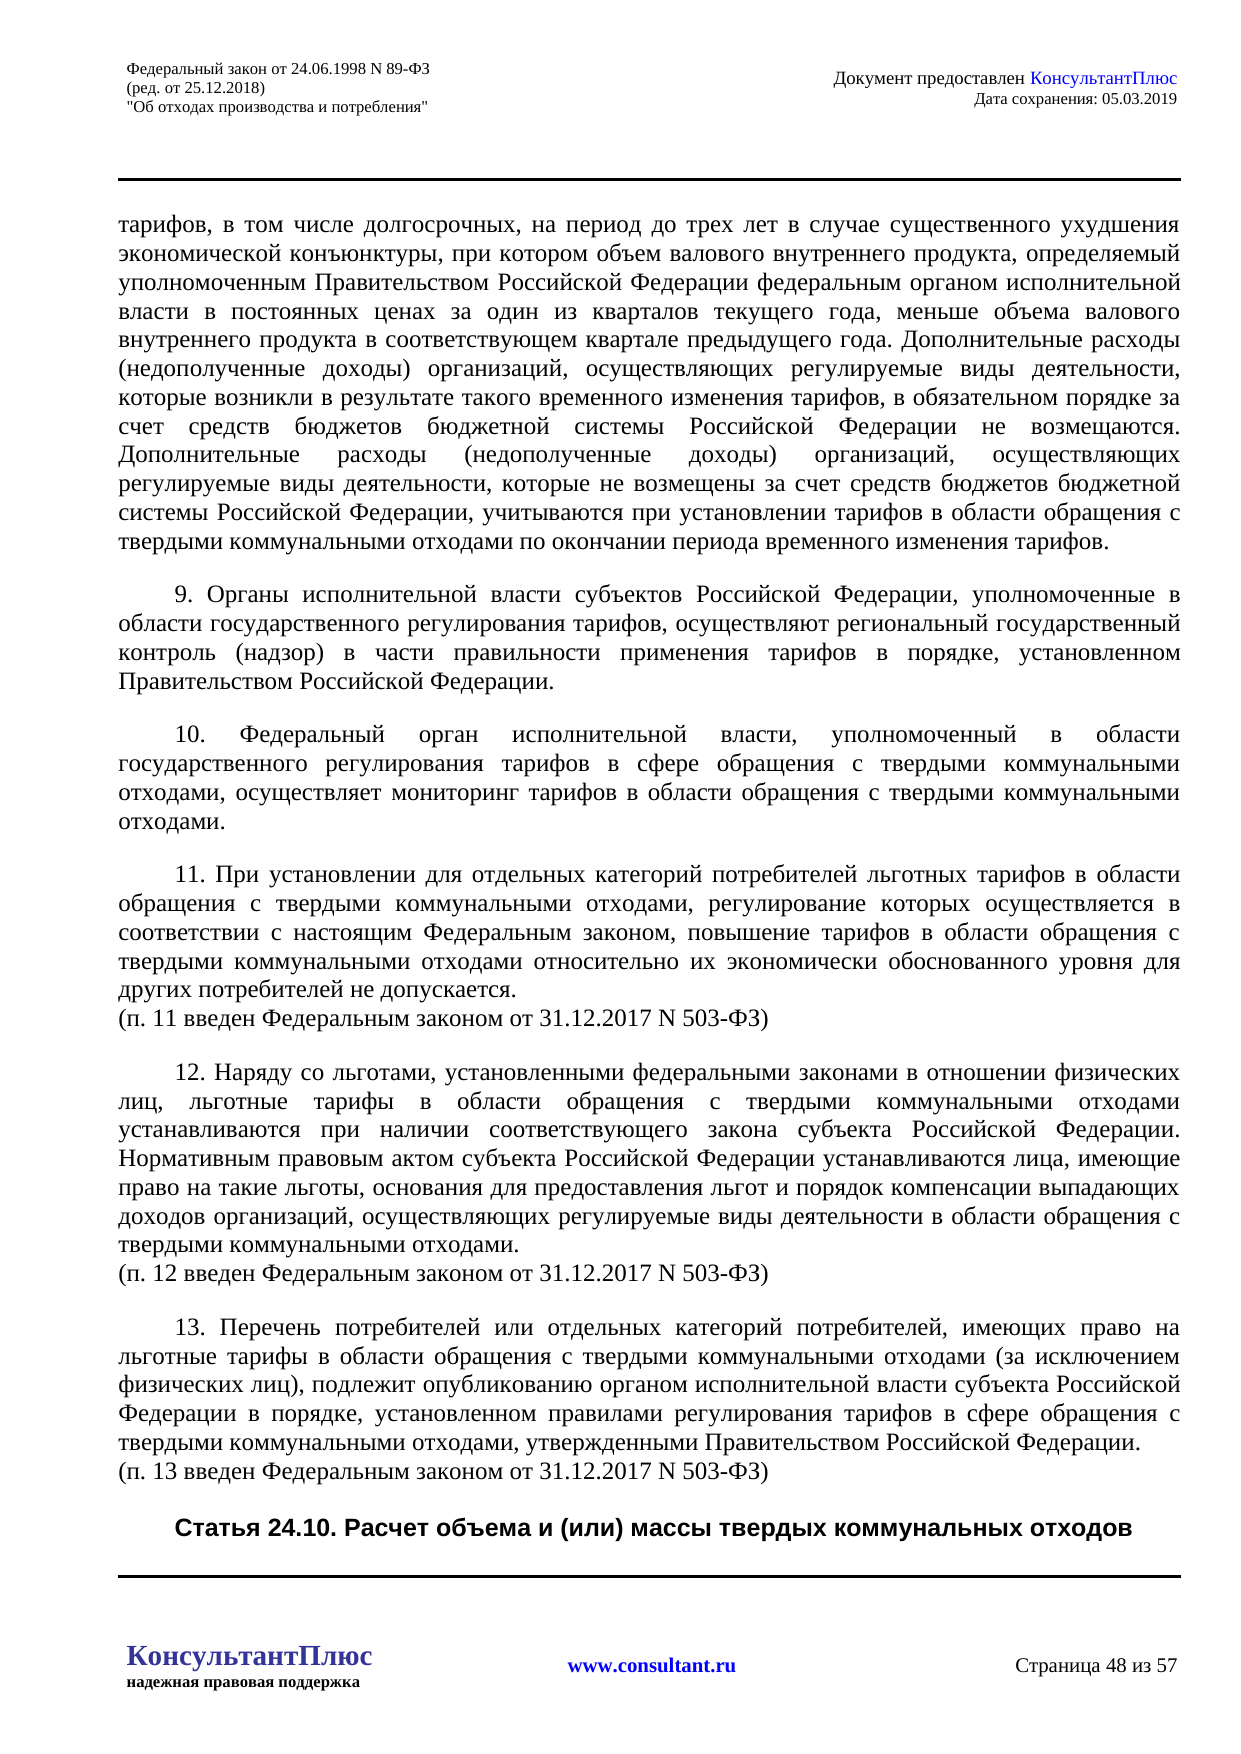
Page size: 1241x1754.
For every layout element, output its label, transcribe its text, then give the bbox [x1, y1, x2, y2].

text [118, 209, 1181, 554]
text (п. 11 введен Федеральным законом от 31.12.2017 N 503-ФЗ) [118, 1003, 1181, 1032]
text 11. При установлении для отдельных категорий потребителей льготных тарифов в области обращения с твердыми коммунальными отходами, регулирование которых осуществляется в соответствии с настоящим Федеральным законом, повышение тарифов в области обращения с твердыми коммунальными отходами относительно их экономически обоснованного уровня для других потребителей не допускается. [118, 859, 1181, 1003]
text 10. Федеральный орган исполнительной власти, уполномоченный в области государственного регулирования тарифов в сфере обращения с твердыми коммунальными отходами, осуществляет мониторинг тарифов в области обращения с твердыми коммунальными отходами. [118, 719, 1181, 834]
text (п. 13 введен Федеральным законом от 31.12.2017 N 503-ФЗ) [118, 1456, 1181, 1484]
text 9. Органы исполнительной власти субъектов Российской Федерации, уполномоченные в области государственного регулирования тарифов, осуществляют региональный государственный контроль (надзор) в части правильности применения тарифов в порядке, установленном Правительством Российской Федерации. [118, 579, 1181, 694]
text 13. Перечень потребителей или отдельных категорий потребителей, имеющих право на льготные тарифы в области обращения с твердыми коммунальными отходами (за исключением физических лиц), подлежит опубликованию органом исполнительной власти субъекта Российской Федерации в порядке, установленном правилами регулирования тарифов в сфере обращения с твердыми коммунальными отходами, утвержденными Правительством Российской Федерации. [118, 1312, 1181, 1456]
title Статья 24.10. Расчет объема и (или) массы твердых коммунальных отходов [118, 1513, 1181, 1542]
text (п. 12 введен Федеральным законом от 31.12.2017 N 503-ФЗ) [118, 1258, 1181, 1287]
text 12. Наряду со льготами, установленными федеральными законами в отношении физических лиц, льготные тарифы в области обращения с твердыми коммунальными отходами устанавливаются при наличии соответствующего закона субъекта Российской Федерации. Нормативным правовым актом субъекта Российской Федерации устанавливаются лица, имеющие право на такие льготы, основания для предоставления льгот и порядок компенсации выпадающих доходов организаций, осуществляющих регулируемые виды деятельности в области обращения с твердыми коммунальными отходами. [118, 1057, 1181, 1258]
